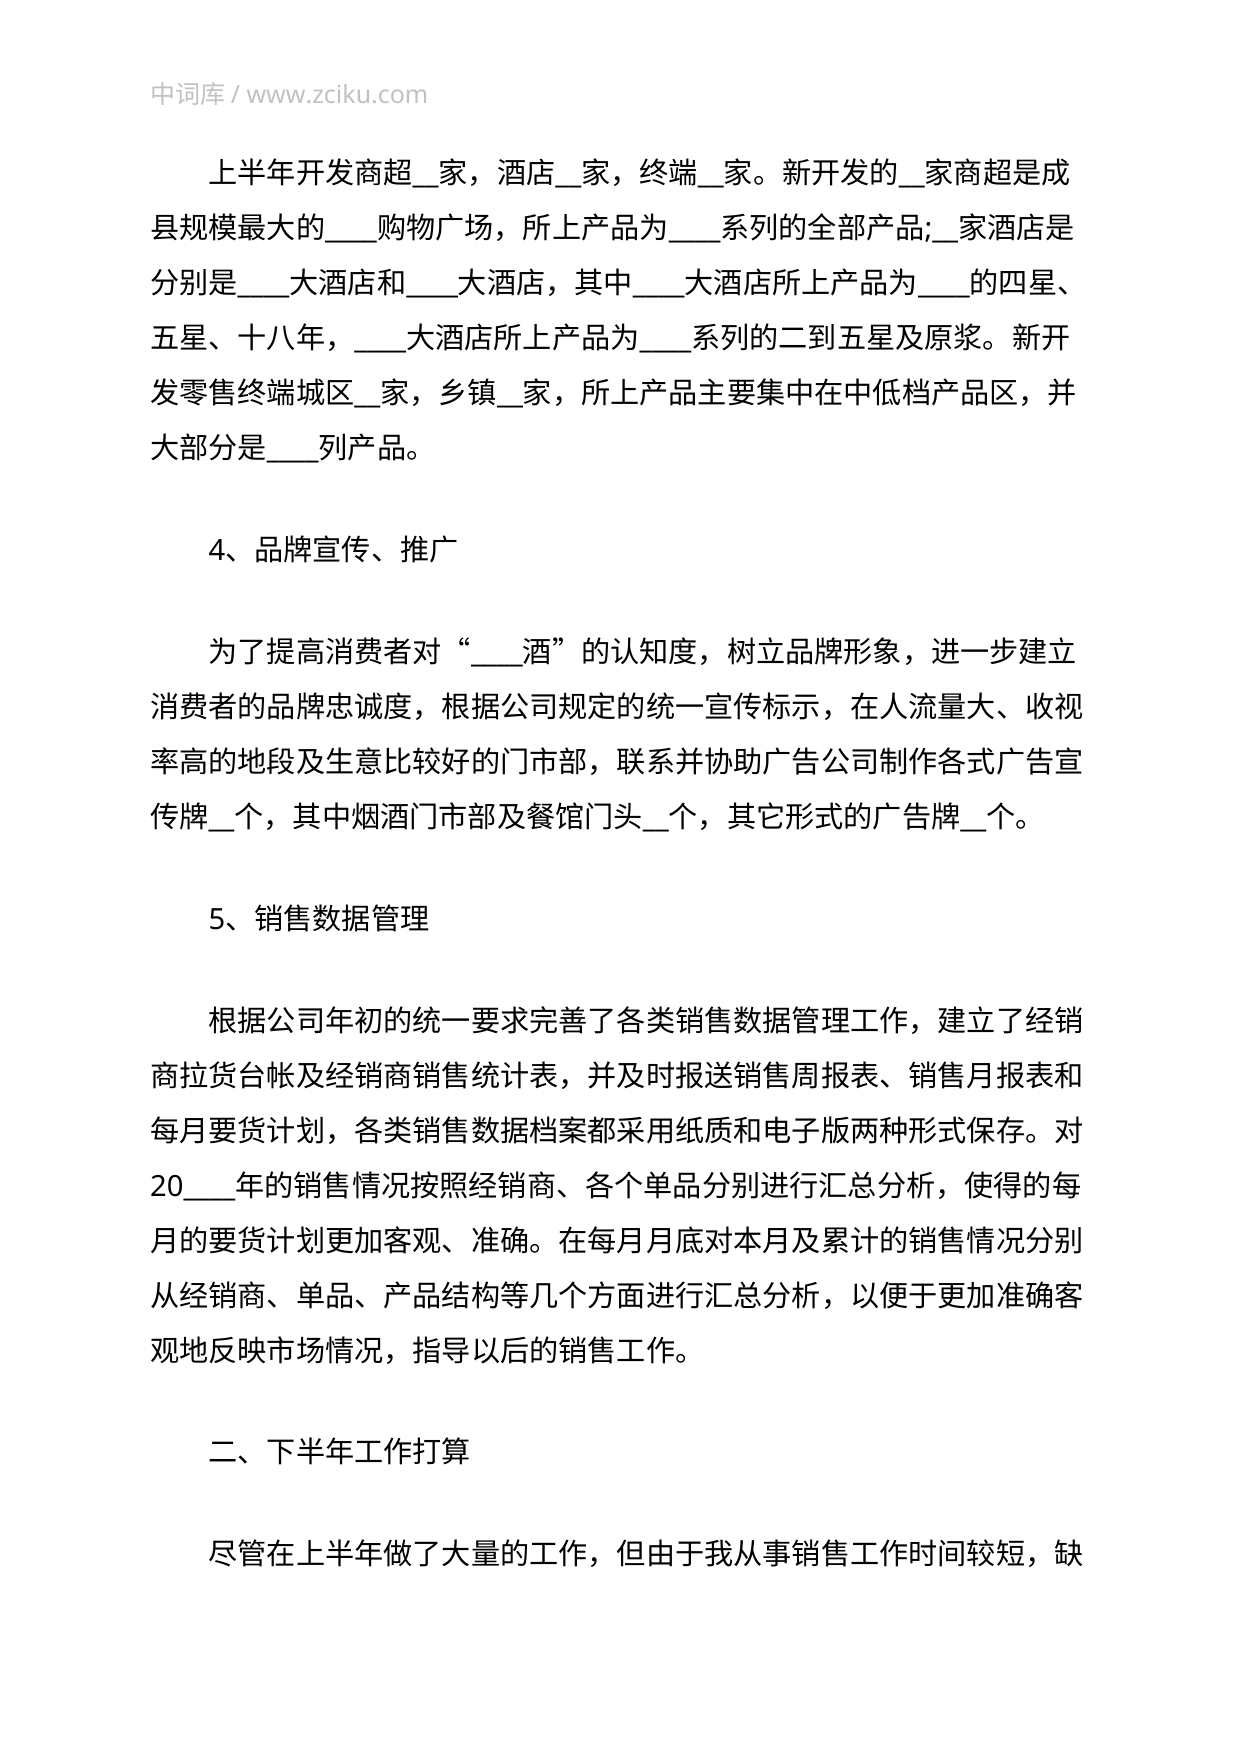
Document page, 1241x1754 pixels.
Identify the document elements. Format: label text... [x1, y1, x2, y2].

text 上半年开发商超__家，酒店__家，终端__家。新开发的__家商超是成县规模最大的____购物广场，所上产品为____系列的全部产品;__家酒店是分别是____大酒店和____大酒店，其中____大酒店所上产品为____的四星、五星、十八年，____大酒店所上产品为____系列的二到五星及原浆。新开发零售终端城区__家，乡镇__家，所上产品主要集中在中低档产品区，并大部分是____列产品。 [150, 150, 1090, 467]
text 二、下半年工作打算 [150, 1429, 1090, 1471]
text 根据公司年初的统一要求完善了各类销售数据管理工作，建立了经销商拉货台帐及经销商销售统计表，并及时报送销售周报表、销售月报表和每月要货计划，各类销售数据档案都采用纸质和电子版两种形式保存。对20____年的销售情况按照经销商、各个单品分别进行汇总分析，使得的每月的要货计划更加客观、准确。在每月月底对本月及累计的销售情况分别从经销商、单品、产品结构等几个方面进行汇总分析，以便于更加准确客观地反映市场情况，指导以后的销售工作。 [150, 998, 1090, 1369]
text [150, 1531, 1090, 1573]
text 为了提高消费者对“____酒”的认知度，树立品牌形象，进一步建立消费者的品牌忠诚度，根据公司规定的统一宣传标示，在人流量大、收视率高的地段及生意比较好的门市部，联系并协助广告公司制作各式广告宣传牌__个，其中烟酒门市部及餐馆门头__个，其它形式的广告牌__个。 [150, 629, 1090, 836]
text 5、销售数据管理 [150, 896, 1090, 938]
text 4、品牌宣传、推广 [150, 527, 1090, 569]
